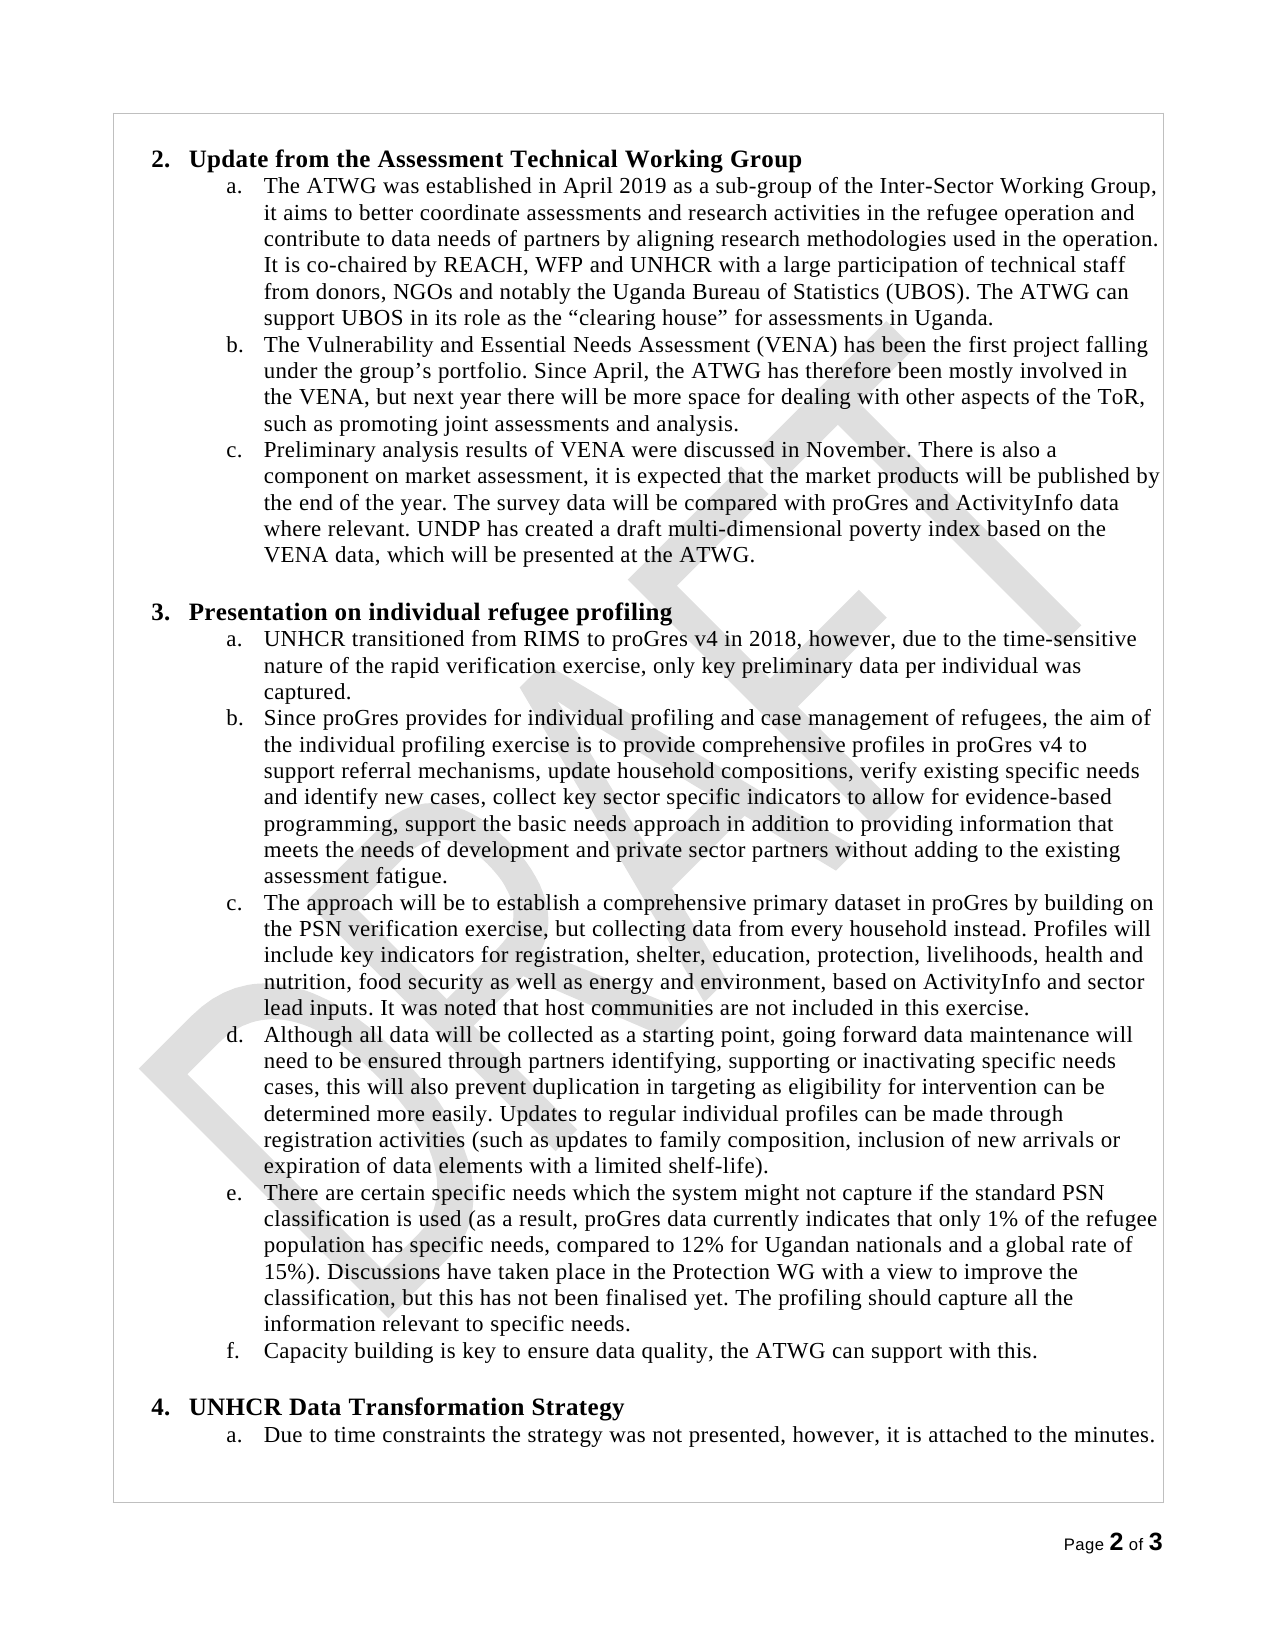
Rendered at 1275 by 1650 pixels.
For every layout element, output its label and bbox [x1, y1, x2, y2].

table_cell [114, 114, 1163, 1502]
